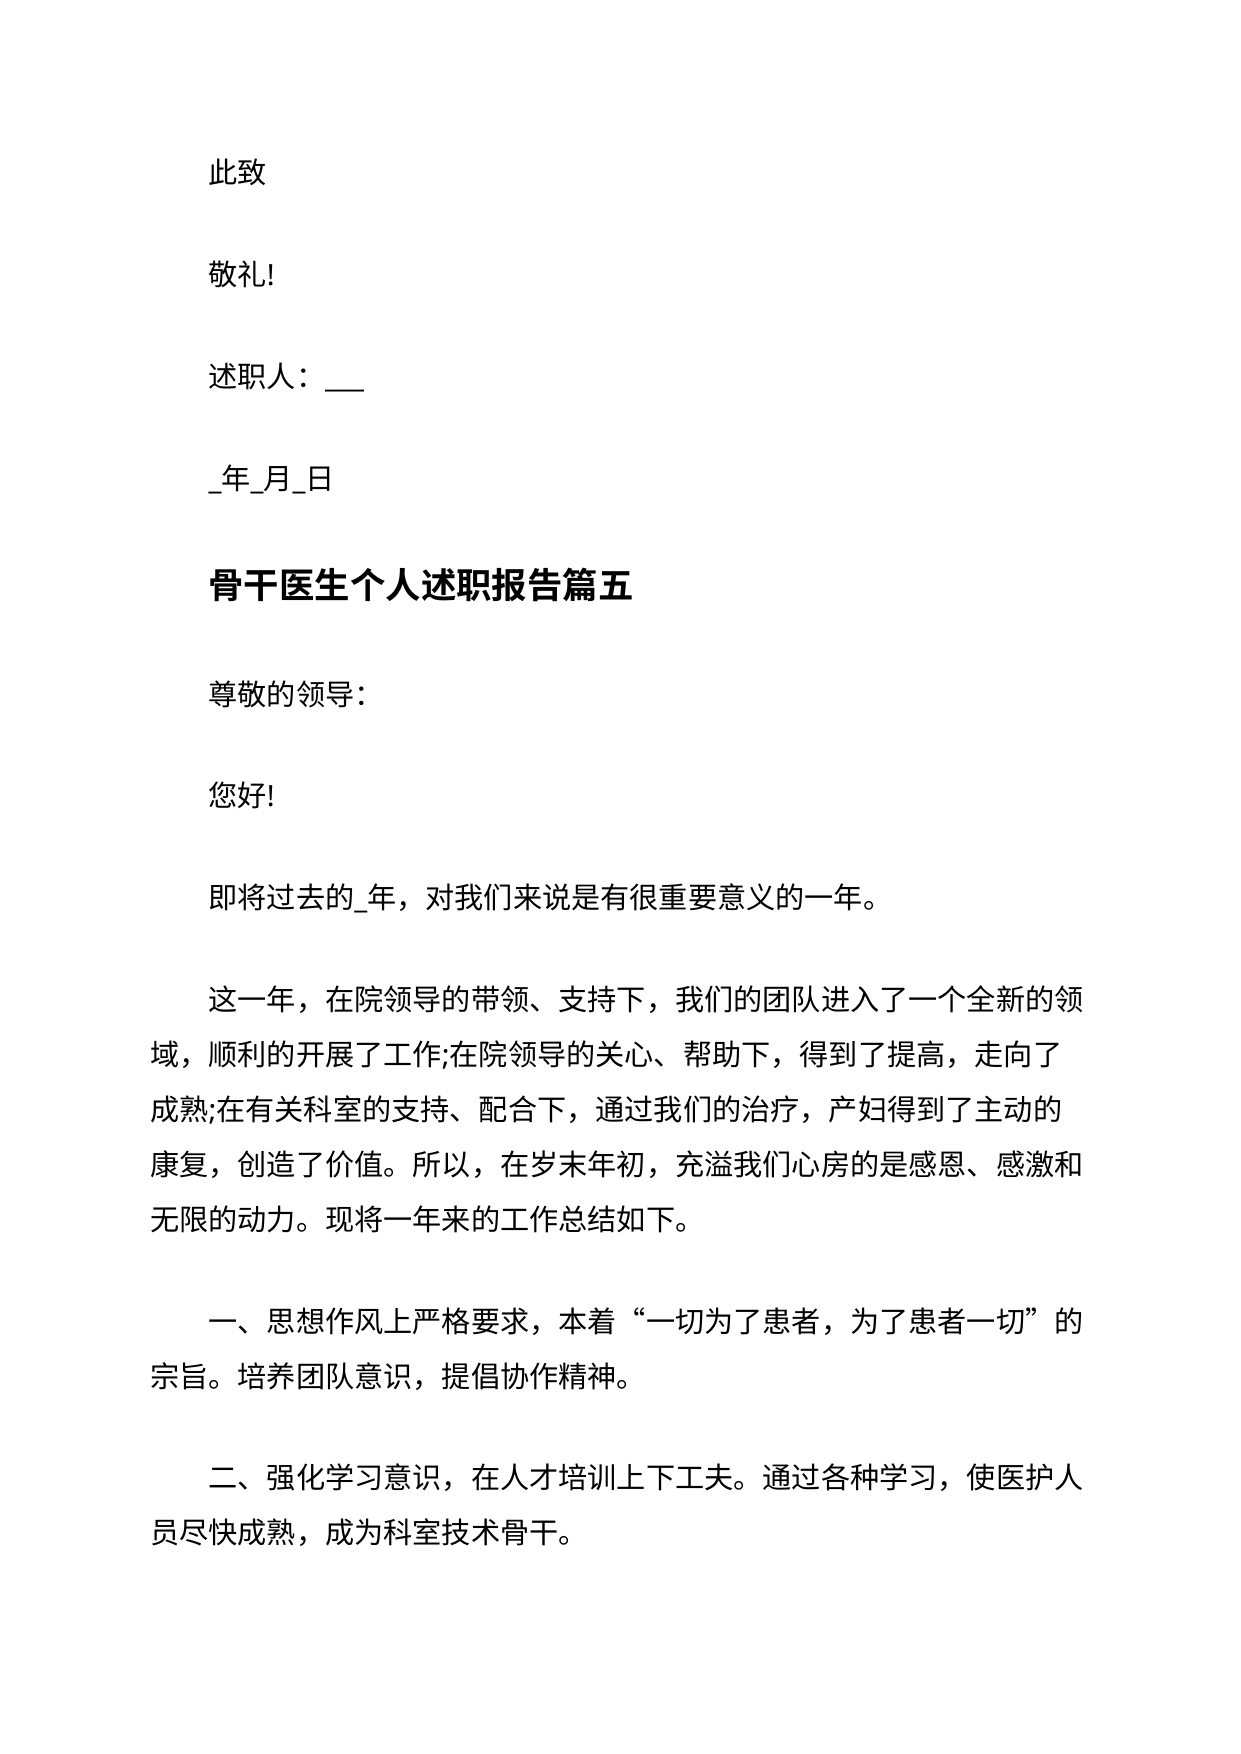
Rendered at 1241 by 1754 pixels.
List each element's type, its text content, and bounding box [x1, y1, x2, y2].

text 一、思想作风上严格要求，本着“一切为了患者，为了患者一切”的宗旨。培养团队意识，提倡协作精神。 [150, 1298, 1090, 1396]
text 述职人：___ [150, 354, 1090, 396]
text 尊敬的领导： [150, 671, 1090, 713]
text 即将过去的_年，对我们来说是有很重要意义的一年。 [150, 875, 1090, 917]
text 敬礼! [150, 252, 1090, 294]
text 这一年，在院领导的带领、支持下，我们的团队进入了一个全新的领域，顺利的开展了工作;在院领导的关心、帮助下，得到了提高，走向了成熟;在有关科室的支持、配合下，通过我们的治疗，产妇得到了主动的康复，创造了价值。所以，在岁末年初，充溢我们心房的是感恩、感激和无限的动力。现将一年来的工作总结如下。 [150, 977, 1090, 1239]
text 您好! [150, 773, 1090, 815]
text _年_月_日 [150, 456, 1090, 498]
text 二、强化学习意识，在人才培训上下工夫。通过各种学习，使医护人员尽快成熟，成为科室技术骨干。 [150, 1455, 1090, 1552]
text 骨干医生个人述职报告篇五 [150, 558, 1090, 609]
text 此致 [150, 150, 1090, 192]
